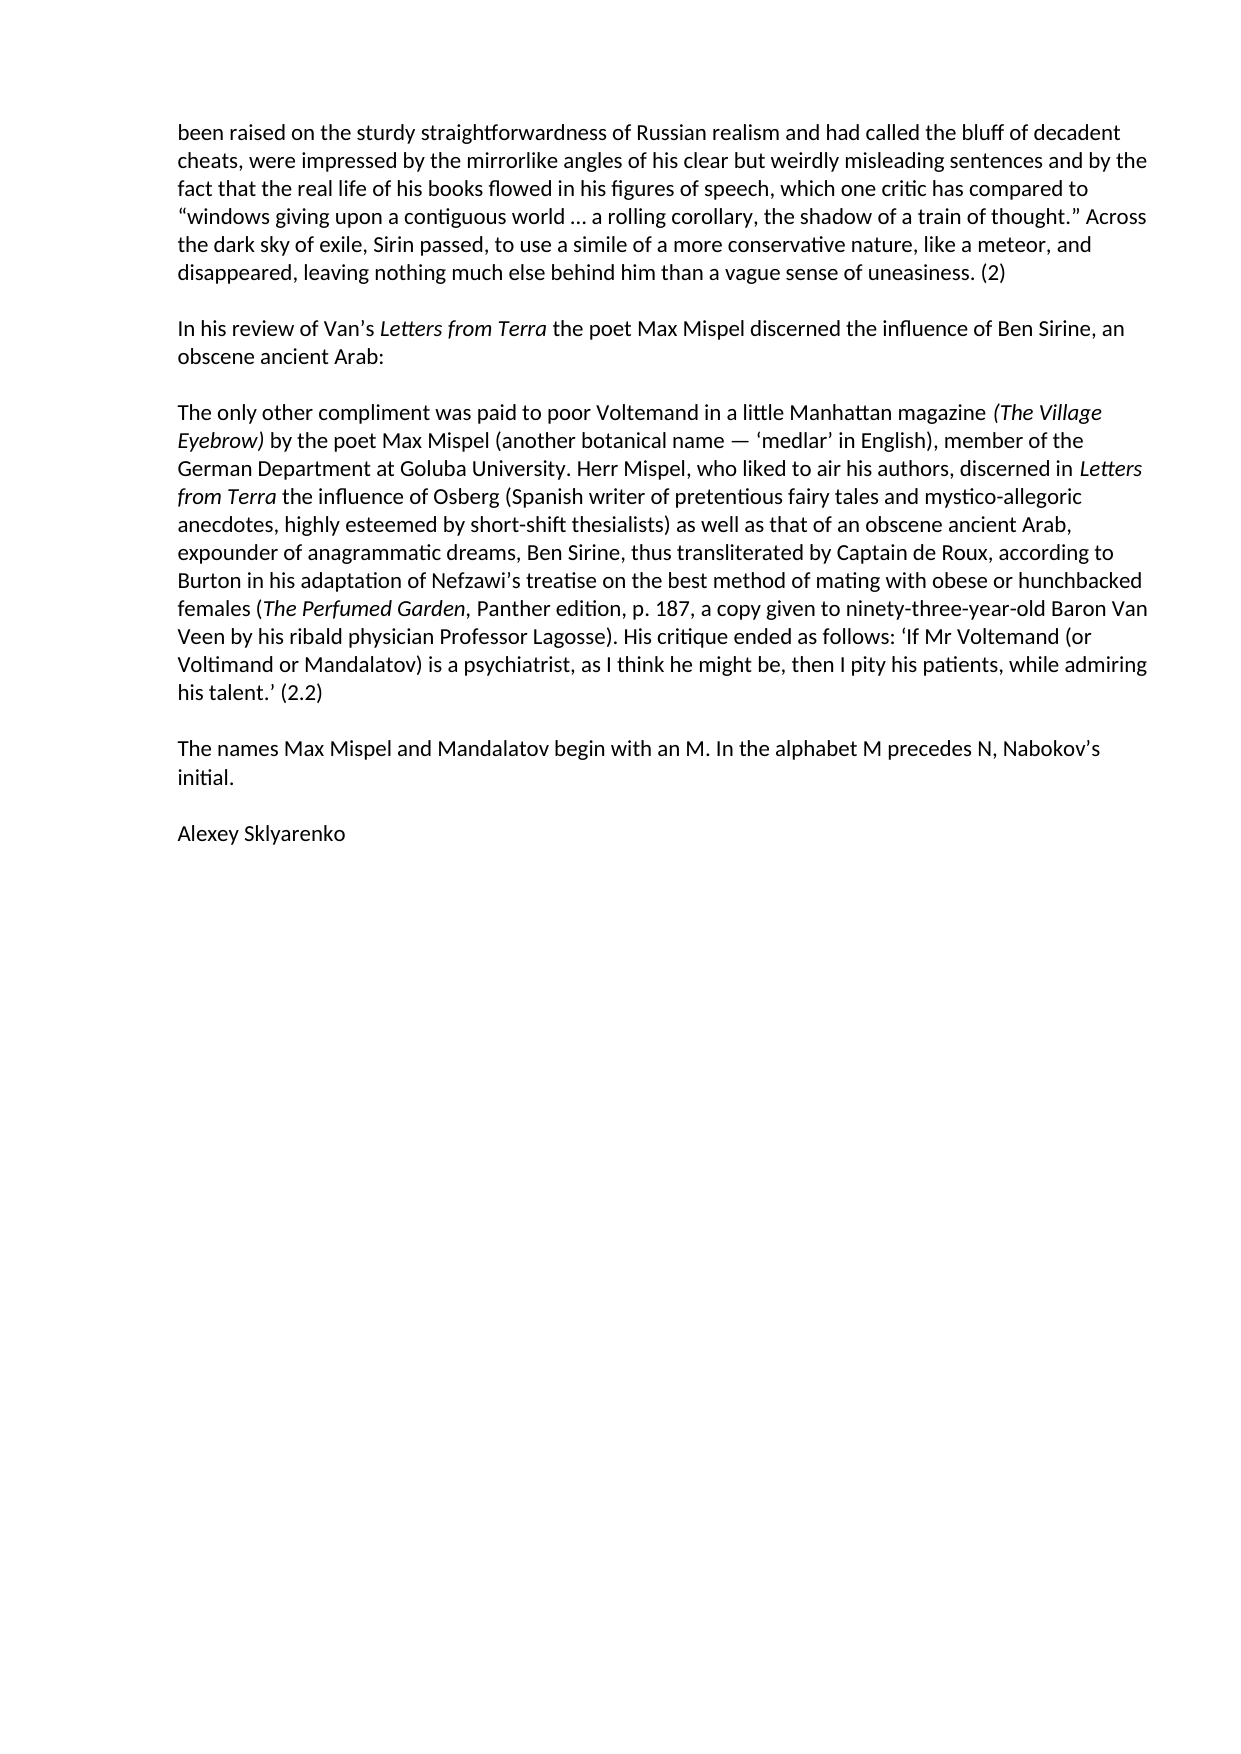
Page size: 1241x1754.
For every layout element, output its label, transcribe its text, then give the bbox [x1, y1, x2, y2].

text The only other compliment was paid to poor Voltemand in a little Manhattan magazine (The Village Eyebrow) by the poet Max Mispel (another botanical name — ‘medlar’ in English), member of the German Department at Goluba University. Herr Mispel, who liked to air his authors, discerned in Letters from Terra the influence of Osberg (Spanish writer of pretentious fairy tales and mystico-allegoric anecdotes, highly esteemed by short-shift thesialists) as well as that of an obscene ancient Arab, expounder of anagrammatic dreams, Ben Sirine, thus transliterated by Captain de Roux, according to Burton in his adaptation of Nefzawi’s treatise on the best method of mating with obese or hunchbacked females (The Perfumed Garden, Panther edition, p. 187, a copy given to ninety-three-year-old Baron Van Veen by his ribald physician Professor Lagosse). His critique ended as follows: ‘If Mr Voltemand (or Voltimand or Mandalatov) is a psychiatrist, as I think he might be, then I pity his patients, while admiring his talent.’ (2.2) [177, 398, 1152, 707]
text The names Max Mispel and Mandalatov begin with an M. In the alphabet M precedes N, Nabokov’s initial. [177, 734, 1152, 791]
text Alexey Sklyarenko [177, 819, 1152, 847]
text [177, 118, 1152, 286]
text In his review of Van’s Letters from Terra the poet Max Mispel discerned the influence of Ben Sirine, an obscene ancient Arab: [177, 314, 1152, 370]
